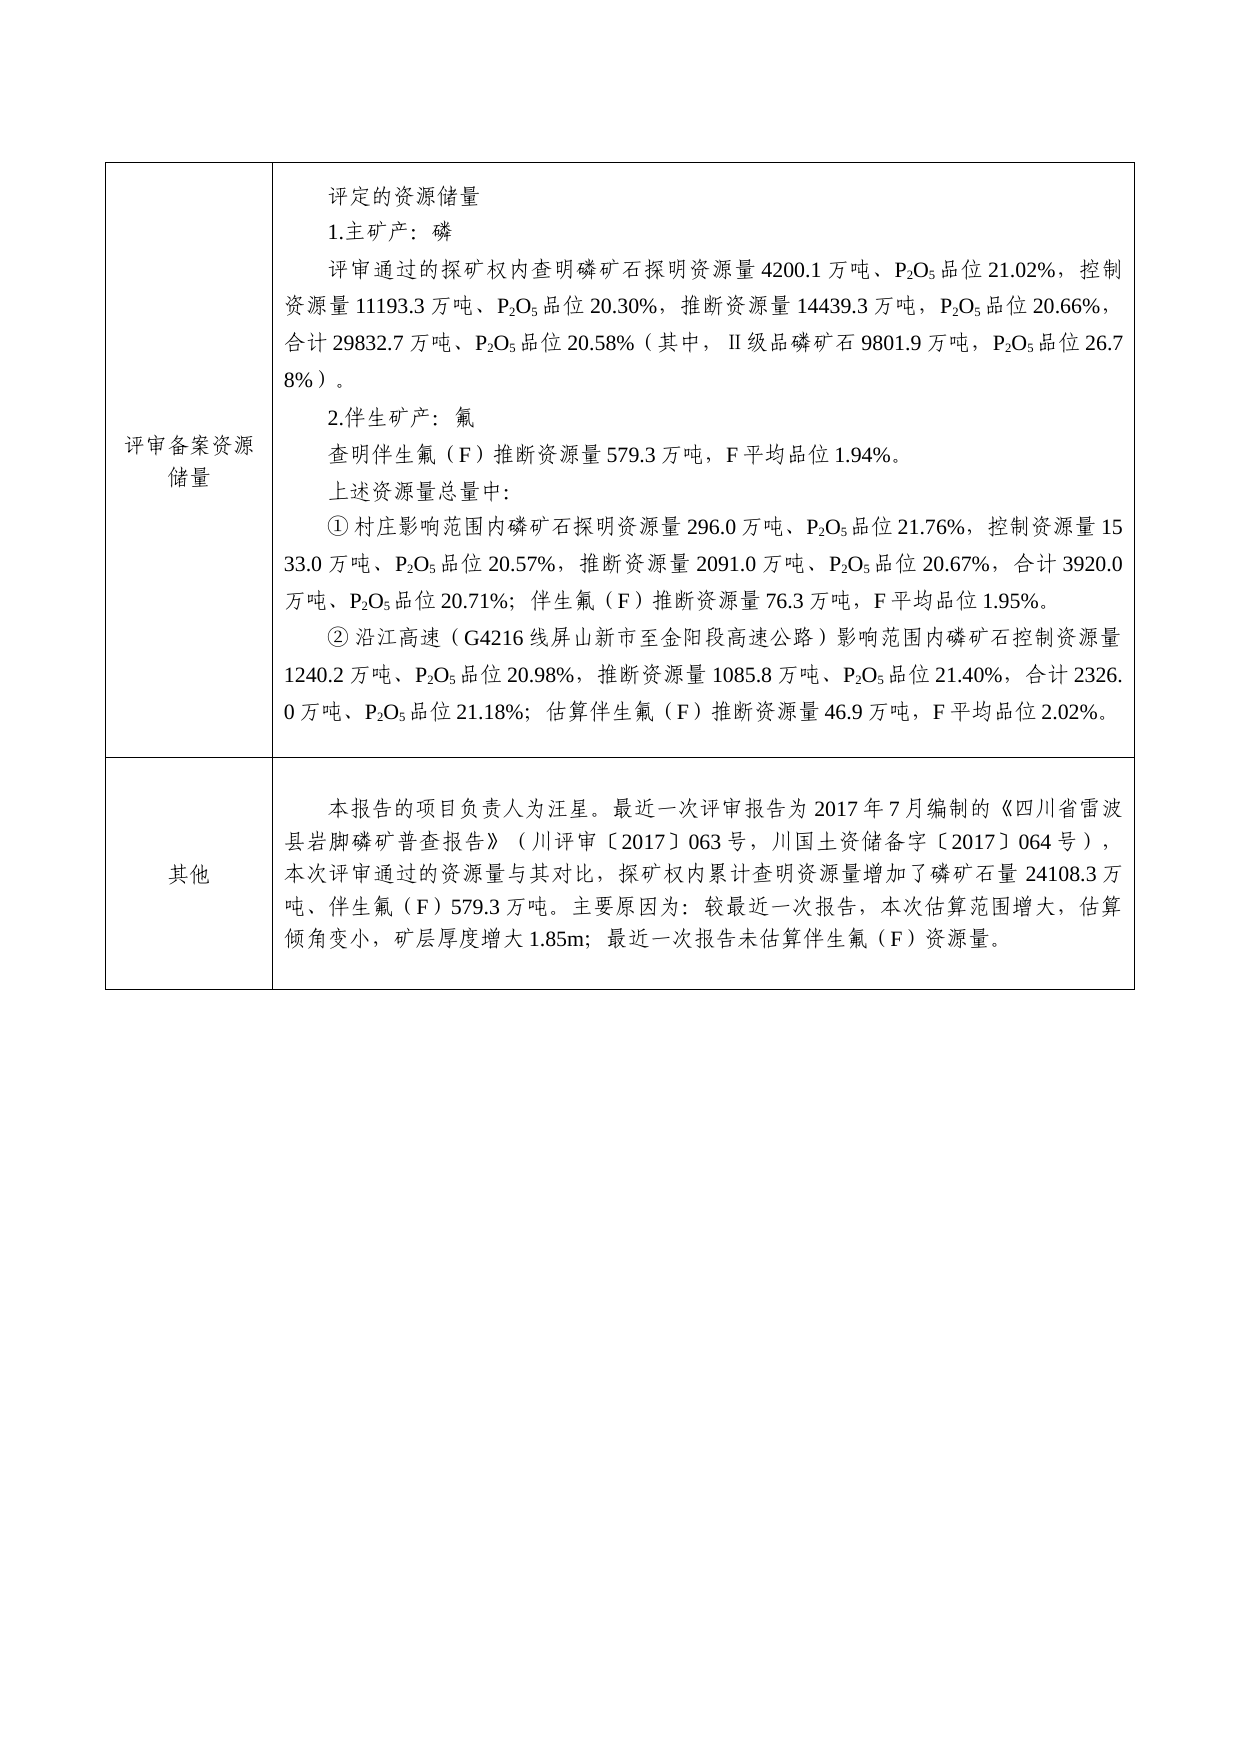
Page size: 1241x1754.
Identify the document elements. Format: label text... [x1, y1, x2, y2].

table_cell 评定的资源储量 1.主矿产：磷 评审通过的探矿权内查明磷矿石探明资源量4200.1万吨、P2O5品位21.02%，控制资源量11193.3万吨、P2O5品位20.30%，推断资源量14439.3万吨，P2O5品位20.66%，合计29832.7万吨、P2O5品位20.58%（其中，Ⅱ级品磷矿石9801.9万吨，P2O5品位26.78%）。 2.伴生矿产：氟 查明伴生氟（F）推断资源量579.3万吨，F平均品位1.94%。 上述资源量总量中： ①村庄影响范围内磷矿石探明资源量296.0万吨、P2O5品位21.76%，控制资源量1533.0万吨、P2O5品位20.57%，推断资源量2091.0万吨、P2O5品位20.67%，合计3920.0万吨、P2O5品位20.71%；伴生氟（F）推断资源量76.3万吨，F平均品位1.95%。 ②沿江高速（G4216线屏山新市至金阳段高速公路）影响范围内磷矿石控制资源量1240.2万吨、P2O5品位20.98%，推断资源量1085.8万吨、P2O5品位21.40%，合计2326.0万吨、P2O5品位21.18%；估算伴生氟（F）推断资源量46.9万吨，F平均品位2.02%。 [273, 163, 1134, 757]
table_cell 其他 [106, 758, 272, 988]
table_cell 本报告的项目负责人为汪星。最近一次评审报告为2017年7月编制的《四川省雷波县岩脚磷矿普查报告》（川评审〔2017〕063号，川国土资储备字〔2017〕064号），本次评审通过的资源量与其对比，探矿权内累计查明资源量增加了磷矿石量24108.3万吨、伴生氟（F）579.3万吨。主要原因为：较最近一次报告，本次估算范围增大，估算倾角变小，矿层厚度增大1.85m；最近一次报告未估算伴生氟（F）资源量。 [273, 758, 1134, 988]
table_cell 评审备案资源储量 [106, 163, 272, 757]
